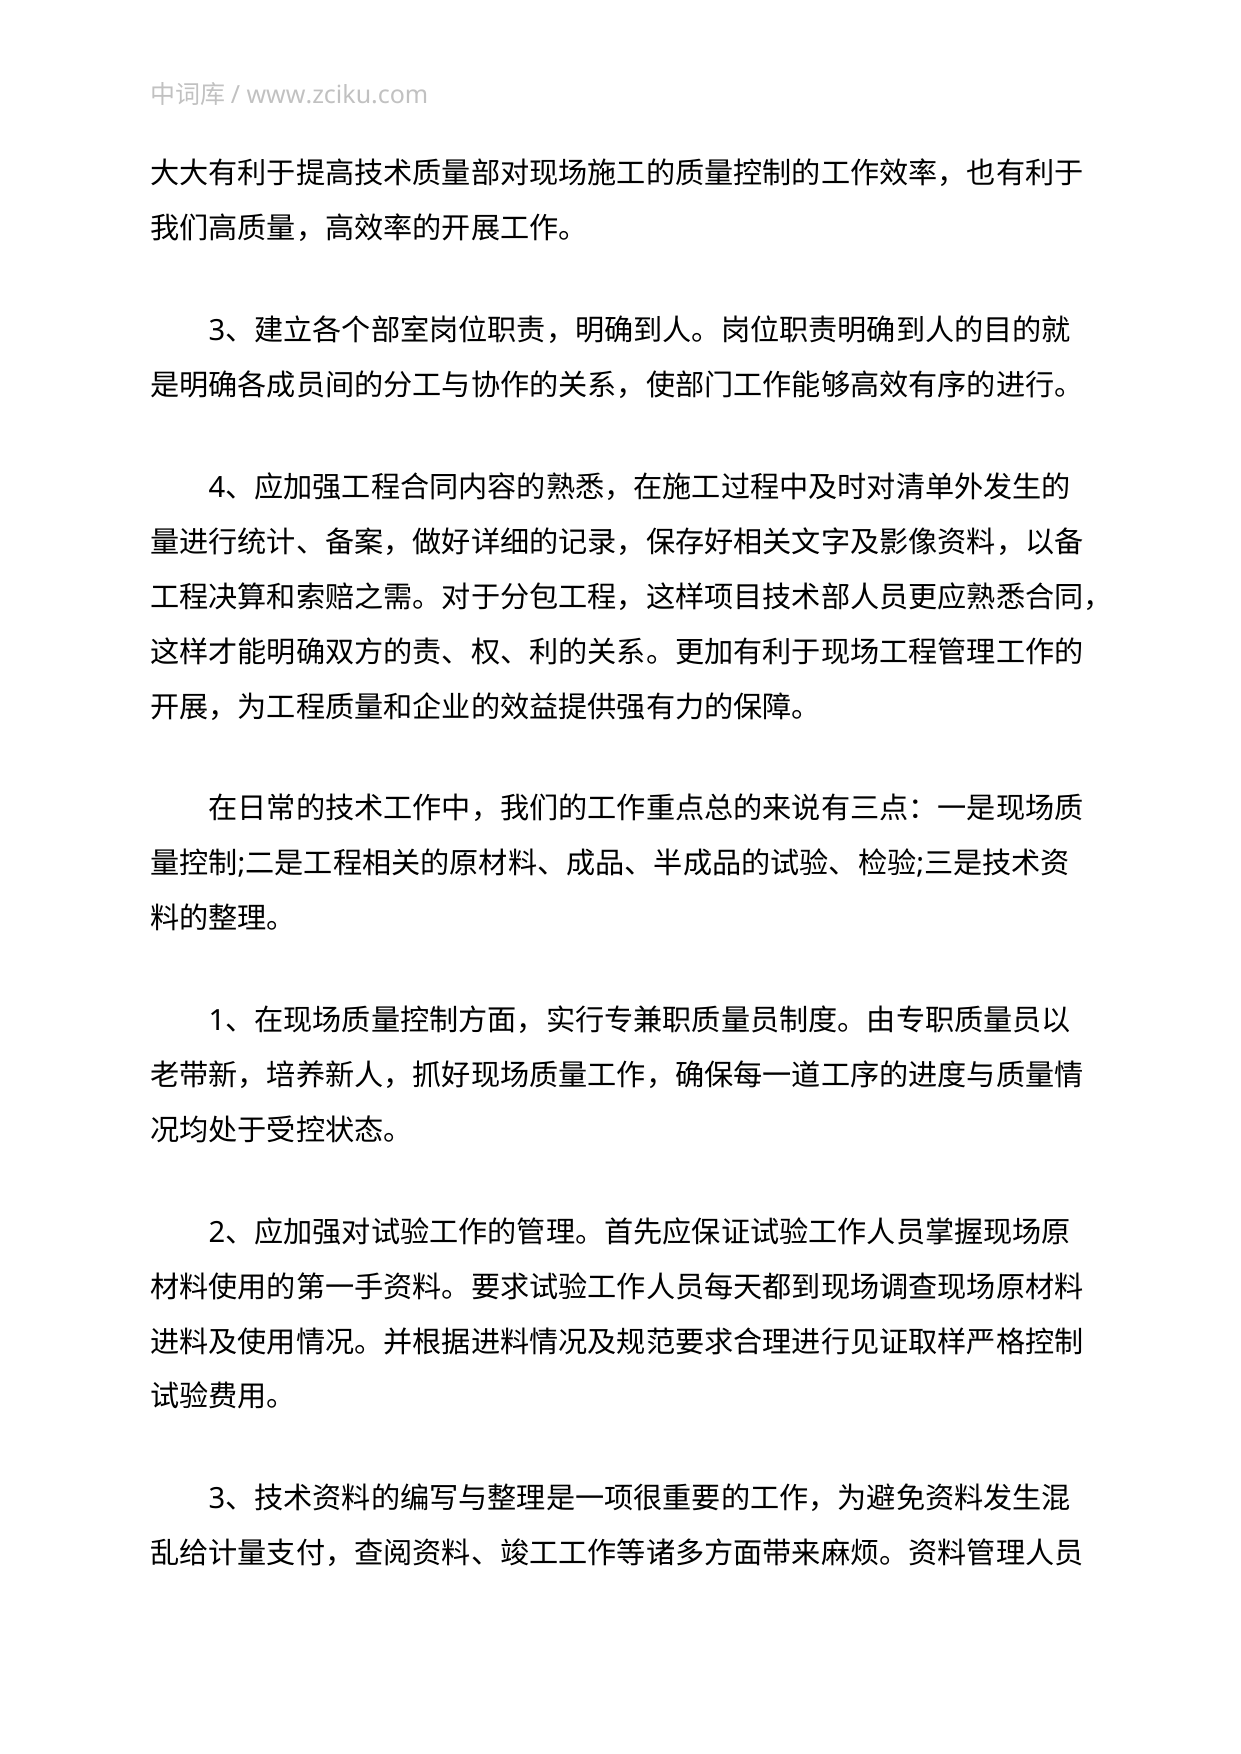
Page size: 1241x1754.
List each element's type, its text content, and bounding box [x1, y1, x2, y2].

text 2、应加强对试验工作的管理。首先应保证试验工作人员掌握现场原材料使用的第一手资料。要求试验工作人员每天都到现场调查现场原材料进料及使用情况。并根据进料情况及规范要求合理进行见证取样严格控制试验费用。 [150, 1208, 1090, 1415]
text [150, 1475, 1090, 1572]
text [150, 150, 1090, 247]
text 3、建立各个部室岗位职责，明确到人。岗位职责明确到人的目的就是明确各成员间的分工与协作的关系，使部门工作能够高效有序的进行。 [150, 307, 1090, 404]
text 4、应加强工程合同内容的熟悉，在施工过程中及时对清单外发生的量进行统计、备案，做好详细的记录，保存好相关文字及影像资料，以备工程决算和索赔之需。对于分包工程，这样项目技术部人员更应熟悉合同，这样才能明确双方的责、权、利的关系。更加有利于现场工程管理工作的开展，为工程质量和企业的效益提供强有力的保障。 [150, 463, 1090, 725]
text 在日常的技术工作中，我们的工作重点总的来说有三点：一是现场质量控制;二是工程相关的原材料、成品、半成品的试验、检验;三是技术资料的整理。 [150, 785, 1090, 937]
text 1、在现场质量控制方面，实行专兼职质量员制度。由专职质量员以老带新，培养新人，抓好现场质量工作，确保每一道工序的进度与质量情况均处于受控状态。 [150, 997, 1090, 1149]
